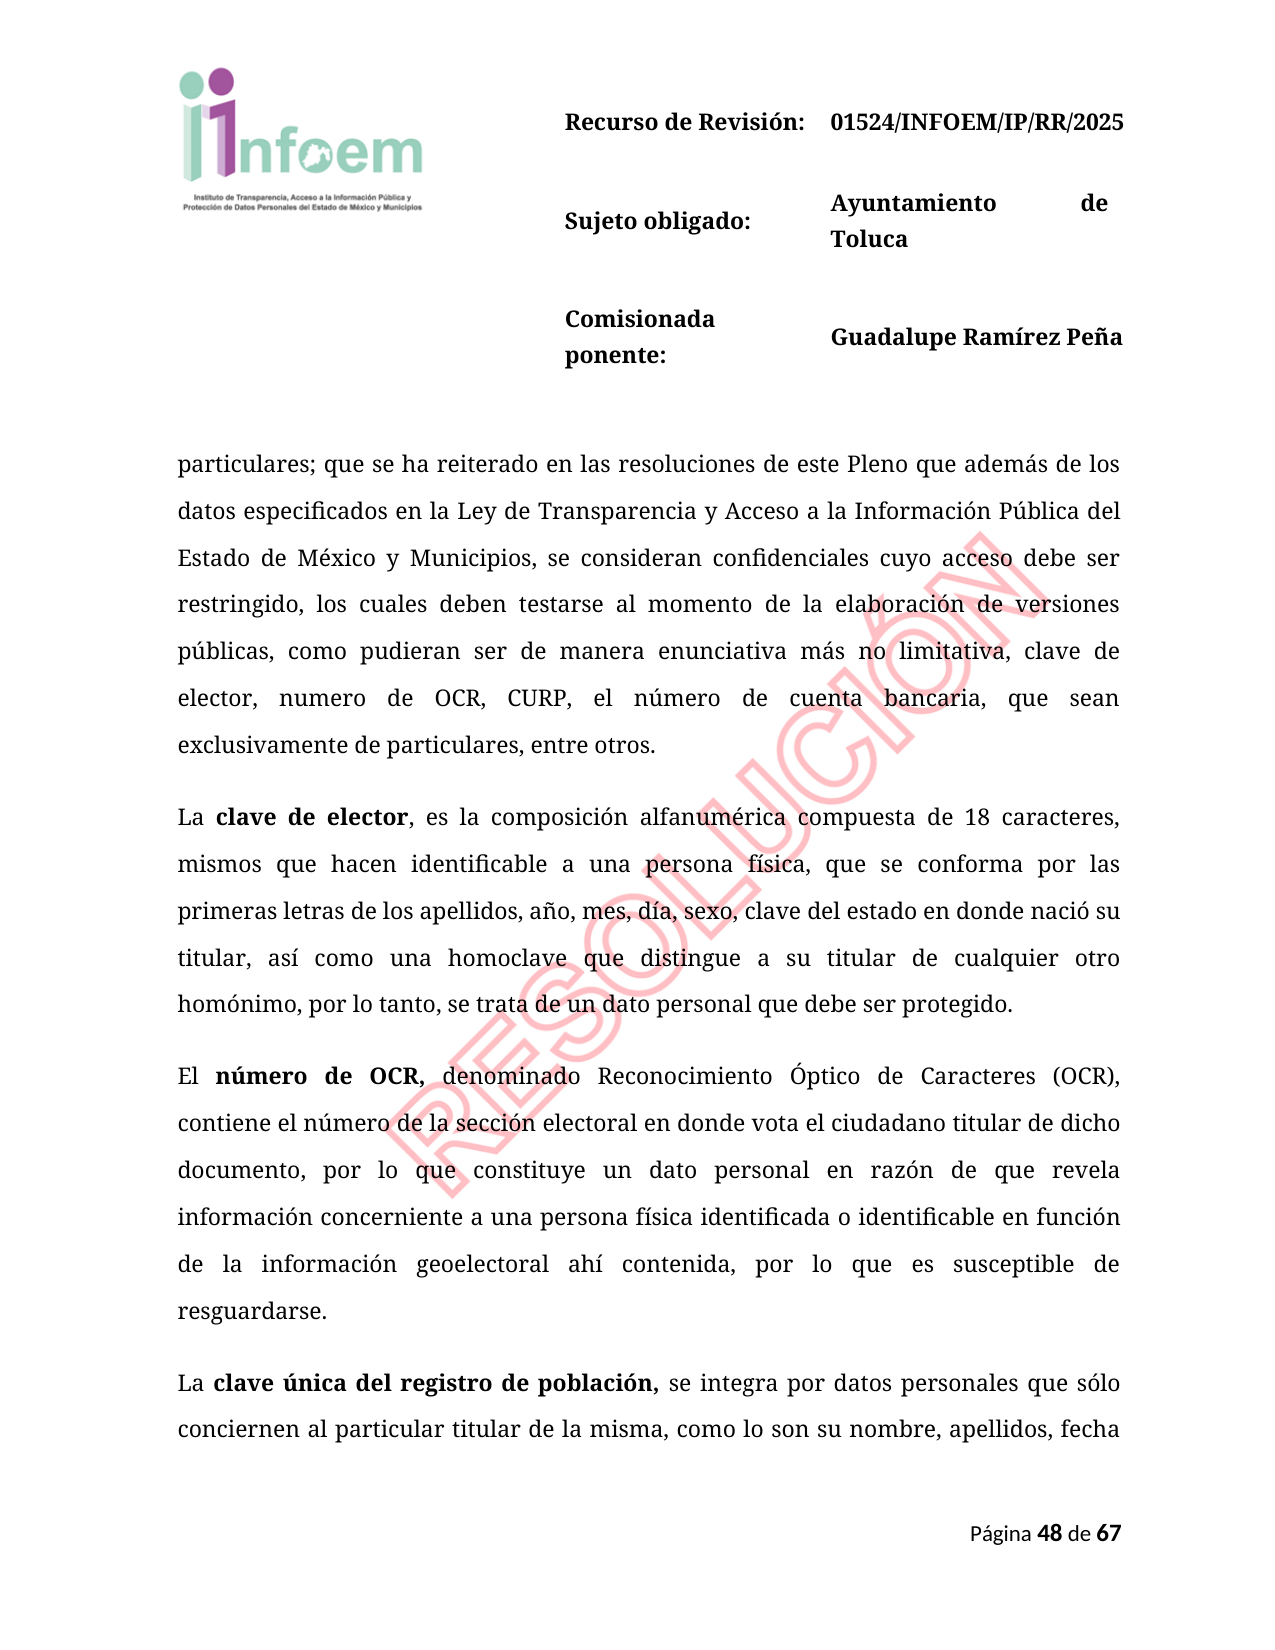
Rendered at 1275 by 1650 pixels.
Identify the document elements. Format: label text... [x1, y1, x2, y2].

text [177, 448, 1121, 760]
text La clave de elector, es la composición alfanumérica compuesta de 18 caracteres, mismos que hacen identificable a una persona física, que se conforma por las primeras letras de los apellidos, año, mes, día, sexo, clave del estado en donde nació su titular, así como una homoclave que distingue a su titular de cualquier otro homónimo, por lo tanto, se trata de un dato personal que debe ser protegido. [177, 801, 1121, 1020]
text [177, 1367, 1121, 1445]
picture [59, 7, 1275, 1650]
text El número de OCR, denominado Reconocimiento Óptico de Caracteres (OCR), contiene el número de la sección electoral en donde vota el ciudadano titular de dicho documento, por lo que constituye un dato personal en razón de que revela información concerniente a una persona física identificada o identificable en función de la información geoelectoral ahí contenida, por lo que es susceptible de resguardarse. [177, 1060, 1121, 1326]
